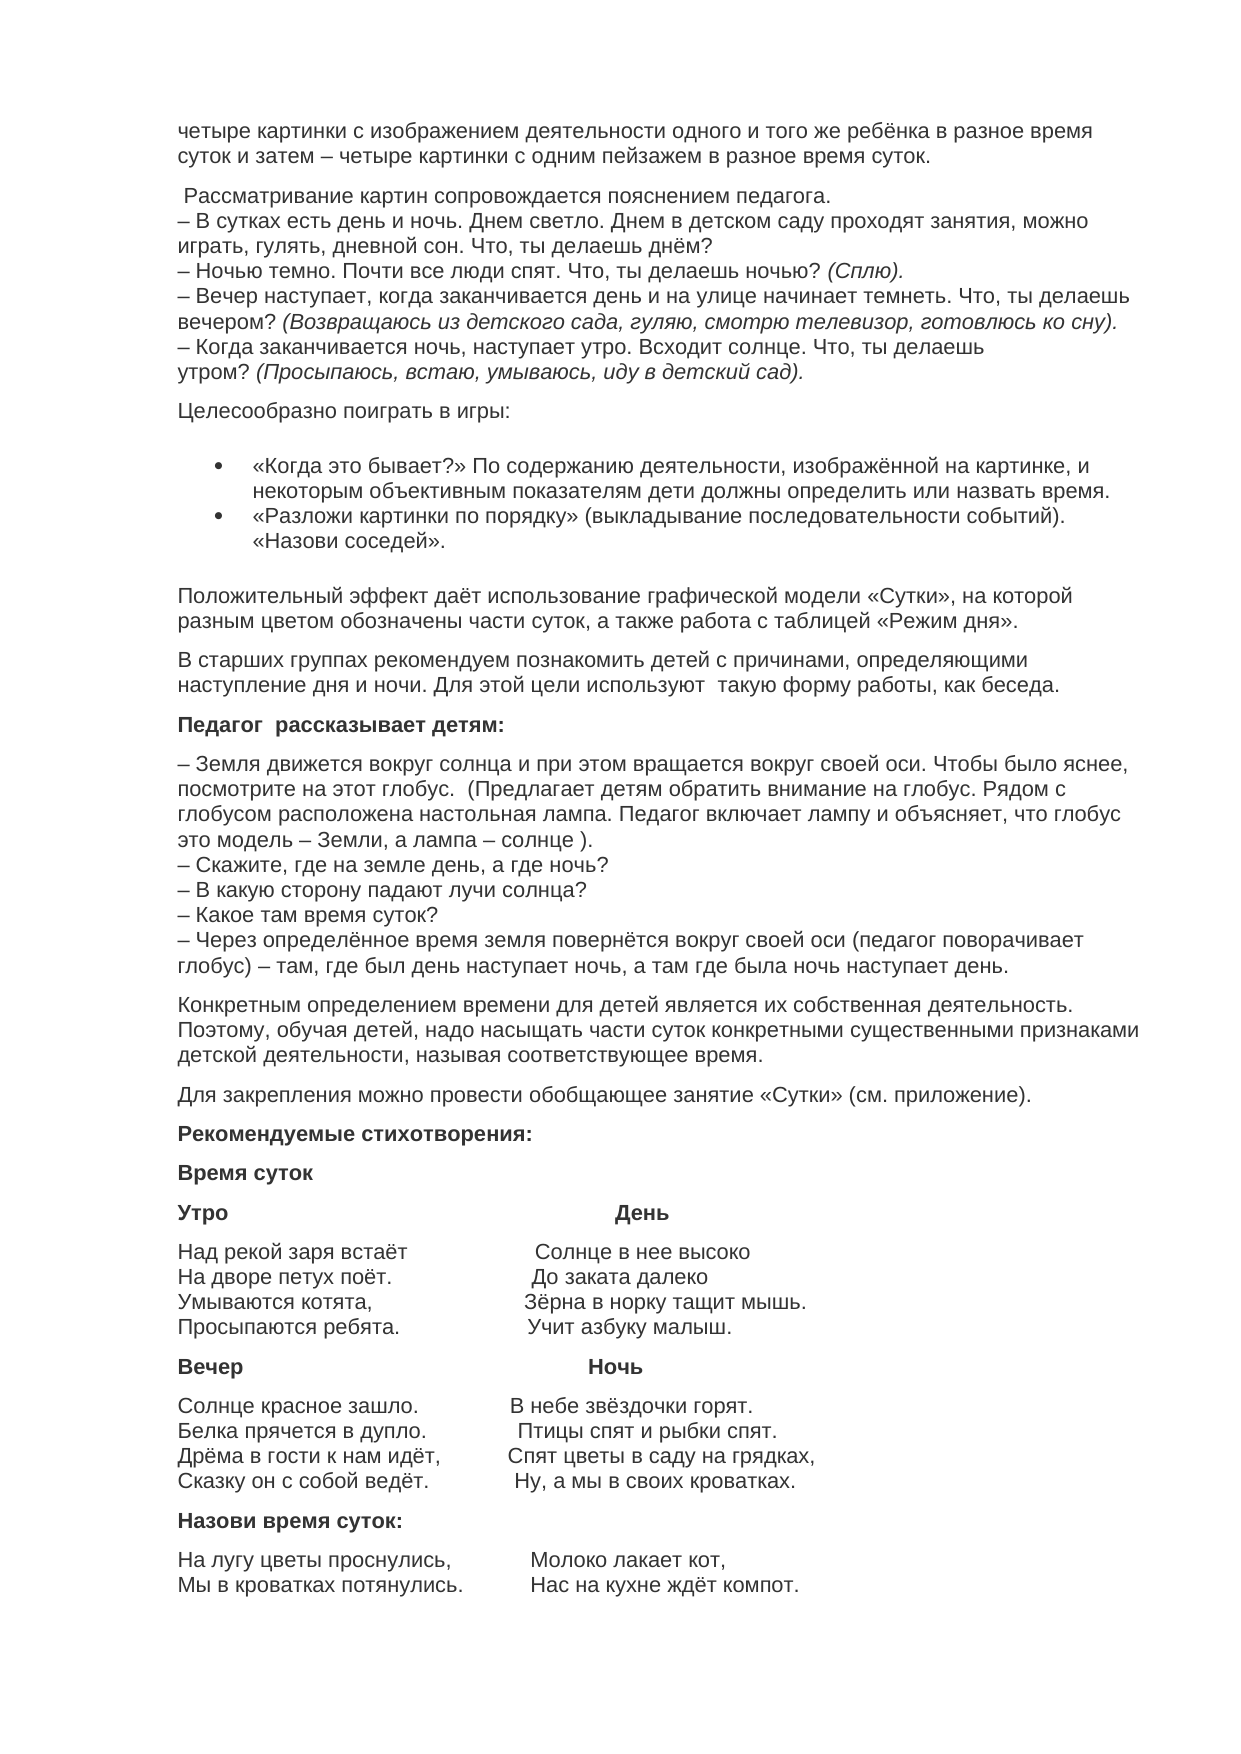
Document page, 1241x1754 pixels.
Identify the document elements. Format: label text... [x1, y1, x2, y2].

text – Земля движется вокруг солнца и при этом вращается вокруг своей оси. Чтобы было яснее, посмотрите на этот глобус. (Предлагает детям обратить внимание на глобус. Рядом с глобусом расположена настольная лампа. Педагог включает лампу и объясняет, что глобус это модель – Земли, а лампа – солнце ). – Скажите, где на земле день, а где ночь? – В какую сторону падают лучи солнца? – Какое там время суток? – Через определённое время земля повернётся вокруг своей оси (педагог поворачивает глобус) – там, где был день наступает ночь, а там где была ночь наступает день. [177, 751, 1152, 978]
text На лугу цветы проснулись, Молоко лакает кот, Мы в кроватках потянулись. Нас на кухне ждёт компот. [177, 1547, 1152, 1597]
text Солнце красное зашло. В небе звёздочки горят. Белка прячется в дупло. Птицы спят и рыбки спят. Дрёма в гости к нам идёт, Спят цветы в саду на грядках, Сказку он с собой ведёт. Ну, а мы в своих кроватках. [177, 1393, 1152, 1494]
list «Когда это бывает?» По содержанию деятельности, изображённой на картинке, и некоторым объективным показателям дети должны определить или назвать время. [215, 453, 1152, 503]
text Положительный эффект даёт использование графической модели «Сутки», на которой разным цветом обозначены части суток, а также работа с таблицей «Режим дня». [177, 583, 1152, 633]
text В старших группах рекомендуем познакомить детей с причинами, определяющими наступление дня и ночи. Для этой цели используют такую форму работы, как беседа. [177, 647, 1152, 698]
text Конкретным определением времени для детей является их собственная деятельность. Поэтому, обучая детей, надо насыщать части суток конкретными существенными признаками детской деятельности, называя соответствующее время. [177, 992, 1152, 1067]
text Целесообразно поиграть в игры: [177, 398, 1152, 423]
text Педагог рассказывает детям: [177, 712, 1152, 737]
text Для закрепления можно провести обобщающее занятие «Сутки» (см. приложение). [177, 1082, 1152, 1107]
text Утро День [177, 1199, 1152, 1224]
text Рассматривание картин сопровождается пояснением педагога. – В сутках есть день и ночь. Днем светло. Днем в детском саду проходят занятия, можно играть, гулять, дневной сон. Что, ты делаешь днём? – Ночью темно. Почти все люди спят. Что, ты делаешь ночью? (Сплю). – Вечер наступает, когда заканчивается день и на улице начинает темнеть. Что, ты делаешь вечером? (Возвращаюсь из детского сада, гуляю, смотрю телевизор, готовлюсь ко сну). – Когда заканчивается ночь, наступает утро. Всходит солнце. Что, ты делаешь утром? (Просыпаюсь, встаю, умываюсь, иду в детский сад). [177, 183, 1152, 384]
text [177, 118, 1152, 168]
text Над рекой заря встаёт Солнце в нее высоко На дворе петух поёт. До заката далеко Умываются котята, Зёрна в норку тащит мышь. Просыпаются ребята. Учит азбуку малыш. [177, 1239, 1152, 1339]
list «Разложи картинки по порядку» (выкладывание последовательности событий). «Назови соседей». [215, 503, 1152, 553]
text Время суток [177, 1160, 1152, 1185]
text Назови время суток: [177, 1508, 1152, 1533]
text Рекомендуемые стихотворения: [177, 1121, 1152, 1146]
text Вечер Ночь [177, 1353, 1152, 1379]
